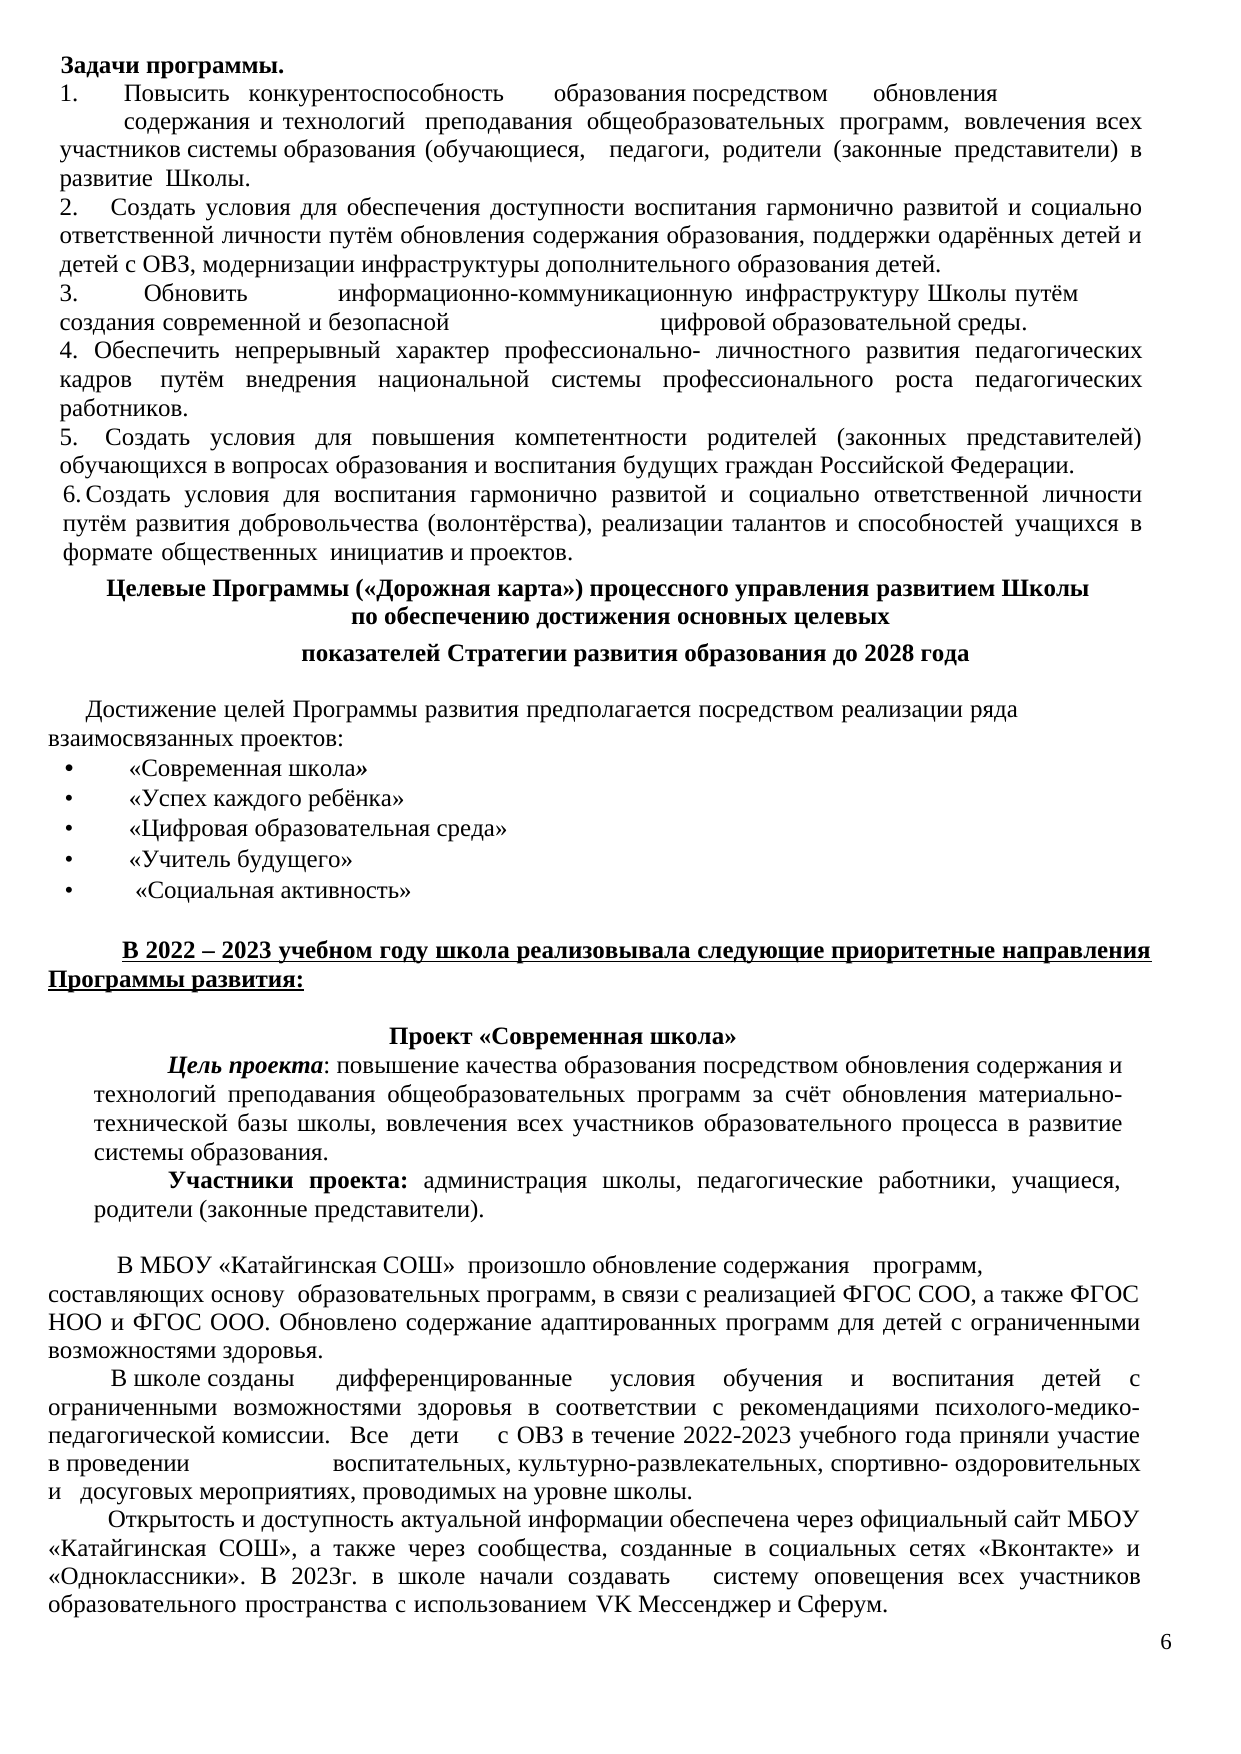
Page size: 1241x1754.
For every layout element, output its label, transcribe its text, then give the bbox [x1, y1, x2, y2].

list «Цифровая образовательная среда» [64, 812, 1151, 843]
subtitle показателей Стратегии развития образования до 2028 года [119, 638, 1151, 666]
list «Учитель будущего» [64, 843, 1151, 874]
subtitle Целевые Программы («Дорожная карта») процессного управления развитием Школы по обеспечению достижения основных целевых [102, 573, 1094, 630]
text Достижение целей Программы развития предполагается посредством реализации ряда взаимосвязанных проектов: [48, 694, 1151, 752]
text Проект «Современная школа» [211, 1022, 1151, 1050]
list «Социальная активность» [64, 874, 1151, 904]
text В школе созданы дифференцированные условия обучения и воспитания детей с ограниченными возможностями здоровья в соответствии с рекомендациями психолого-медико- педагогической комиссии. Все дети с ОВЗ в течение 2022-2023 учебного года приняли участие в проведении воспитательных, культурно-развлекательных, спортивно- оздоровительных и досуговых мероприятиях, проводимых на уровне школы. [48, 1364, 1141, 1505]
list «Современная школа» [64, 752, 1151, 782]
list Создать условия для обеспечения доступности воспитания гармонично развитой и социально ответственной личности путём обновления содержания образования, поддержки одарённых детей и детей с ОВЗ, модернизации инфраструктуры дополнительного образования детей. [59, 192, 1142, 278]
text Цель проекта: повышение качества образования посредством обновления содержания и технологий преподавания общеобразовательных программ за счёт обновления материально-технической базы школы, вовлечения всех участников образовательного процесса в развитие системы образования. [94, 1050, 1123, 1165]
text В 2022 – 2023 учебном году школа реализовывала следующие приоритетные направления Программы развития: [48, 936, 1151, 993]
text Задачи программы. [48, 50, 1151, 79]
text Открытость и доступность актуальной информации обеспечена через официальный сайт МБОУ «Катайгинская СОШ», а также через сообщества, созданные в социальных сетях «Вконтакте» и «Одноклассники». В 2023г. в школе начали создавать систему оповещения всех участников образовательного пространства с использованием VK Мессенджер и Сферум. [48, 1505, 1141, 1618]
list Обновить информационно-коммуникационную инфраструктуру Школы путём создания современной и безопасной цифровой образовательной среды. [59, 278, 1141, 335]
list Обеспечить непрерывный характер профессионально- личностного развития педагогических кадров путём внедрения национальной системы профессионального роста педагогических работников. [59, 335, 1142, 422]
list Создать условия для воспитания гармонично развитой и социально ответственной личности путём развития добровольчества (волонтёрства), реализации талантов и способностей учащихся в формате общественных инициатив и проектов. [63, 479, 1142, 566]
text Участники проекта: администрация школы, педагогические работники, учащиеся, родители (законные представители). [94, 1165, 1121, 1223]
list Повысить конкурентоспособность образования посредством обновления содержания и технологий преподавания общеобразовательных программ, вовлечения всех участников системы образования (обучающиеся, педагоги, родители (законные представители) в развитие Школы. [59, 79, 1142, 192]
list Создать условия для повышения компетентности родителей (законных представителей) обучающихся в вопросах образования и воспитания будущих граждан Российской Федерации. [59, 422, 1142, 479]
list «Успех каждого ребёнка» [64, 782, 1151, 812]
text В МБОУ «Катайгинская СОШ» произошло обновление содержания программ, составляющих основу образовательных программ, в связи с реализацией ФГОС СОО, а также ФГОС НОО и ФГОС ООО. Обновлено содержание адаптированных программ для детей с ограниченными возможностями здоровья. [48, 1251, 1141, 1364]
